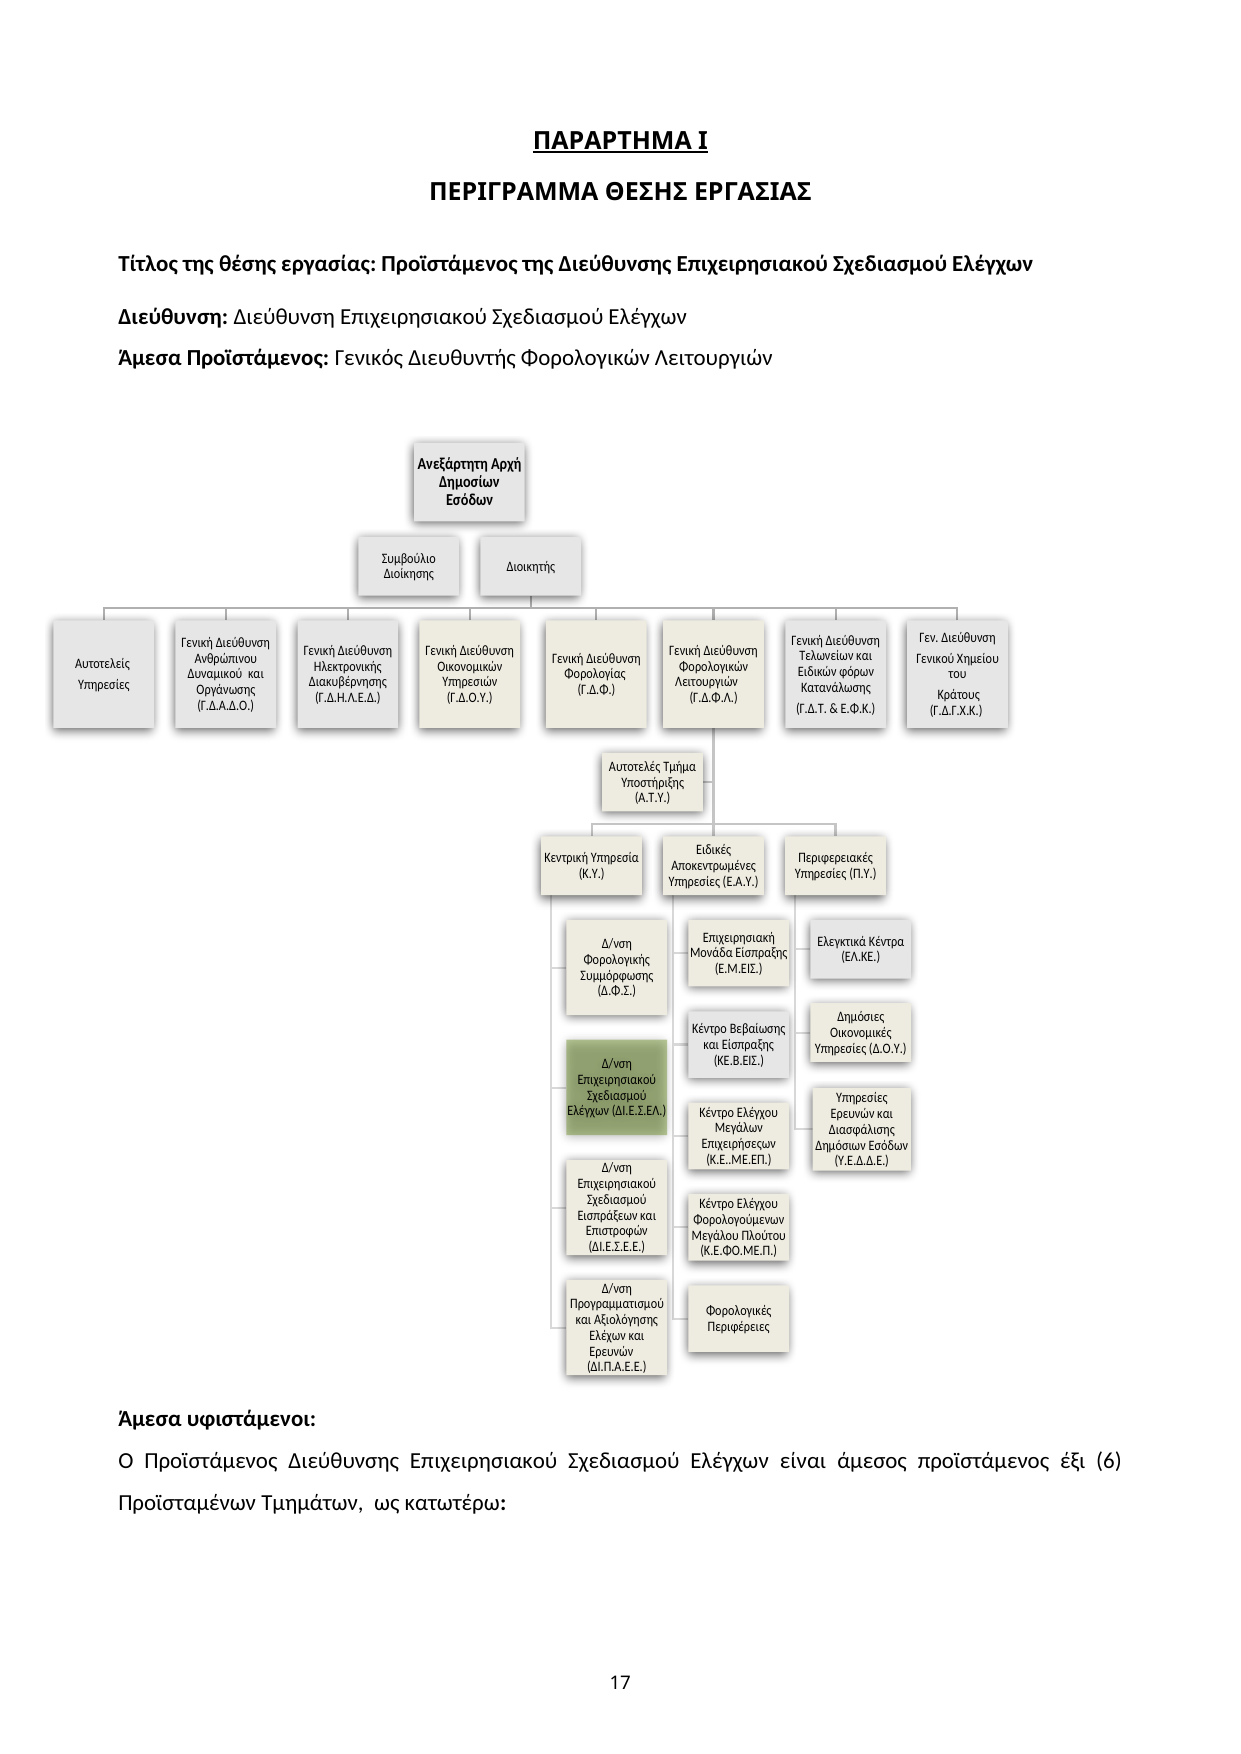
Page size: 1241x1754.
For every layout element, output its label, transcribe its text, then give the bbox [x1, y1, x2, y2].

text Άμεσα Προϊστάμενος: Γενικός Διευθυντής Φορολογικών Λειτουργιών [118, 343, 1122, 371]
text Τίτλος της θέσης εργασίας: Προϊστάμενος της Διεύθυνσης Επιχειρησιακού Σχεδιασμού Ελέγχων [118, 249, 1122, 277]
list ΠΑΡΑΡΤΗΜΑ Ι [118, 122, 1122, 156]
text Ο Προϊστάμενος Διεύθυνσης Επιχειρησιακού Σχεδιασμού Ελέγχων είναι άμεσος προϊστάμενος έξι (6) Προϊσταμένων Τμημάτων, ως κατωτέρω: [118, 1446, 1122, 1516]
text Άμεσα υφιστάμενοι: [118, 1404, 1122, 1432]
text Διεύθυνση: Διεύθυνση Επιχειρησιακού Σχεδιασμού Ελέγχων [118, 302, 1122, 331]
list ΠΕΡΙΓΡΑΜΜΑ ΘΕΣΗΣ ΕΡΓΑΣΙΑΣ [118, 173, 1122, 207]
